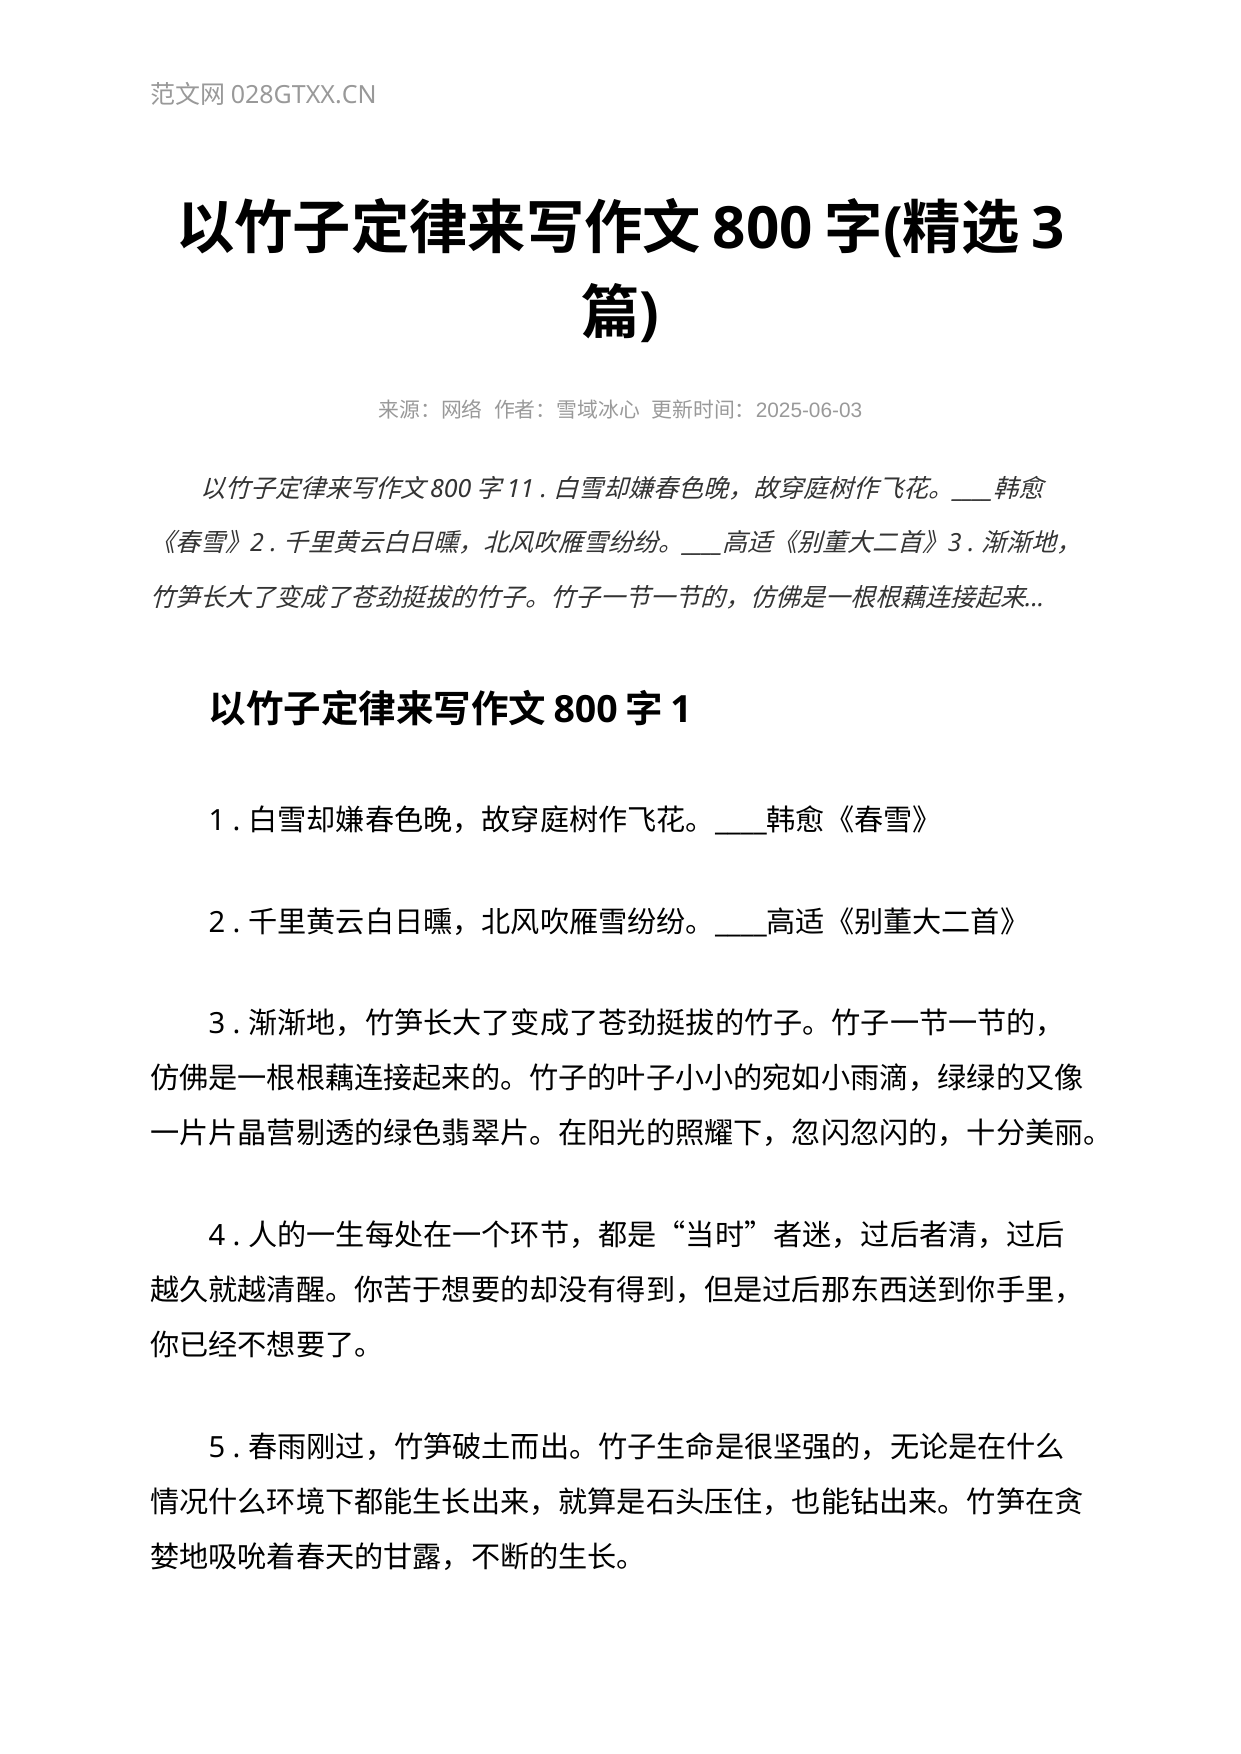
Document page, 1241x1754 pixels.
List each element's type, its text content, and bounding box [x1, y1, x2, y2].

text 5 . 春雨刚过，竹笋破土而出。竹子生命是很坚强的，无论是在什么情况什么环境下都能生长出来，就算是石头压住，也能钻出来。竹笋在贪婪地吸吮着春天的甘露，不断的生长。 [150, 1423, 1090, 1576]
text 4 . 人的一生每处在一个环节，都是“当时”者迷，过后者清，过后越久就越清醒。你苦于想要的却没有得到，但是过后那东西送到你手里，你已经不想要了。 [150, 1212, 1090, 1364]
text 3 . 渐渐地，竹笋长大了变成了苍劲挺拔的竹子。竹子一节一节的，仿佛是一根根藕连接起来的。竹子的叶子小小的宛如小雨滴，绿绿的又像一片片晶营剔透的绿色翡翠片。在阳光的照耀下，忽闪忽闪的，十分美丽。 [150, 1000, 1090, 1152]
text 以竹子定律来写作文800字11 . 白雪却嫌春色晚，故穿庭树作飞花。____韩愈《春雪》2 . 千里黄云白日曛，北风吹雁雪纷纷。____高适《别董大二首》3 . 渐渐地，竹笋长大了变成了苍劲挺拔的竹子。竹子一节一节的，仿佛是一根根藕连接起来... [150, 468, 1090, 613]
text 以竹子定律来写作文800字1 [150, 678, 1090, 733]
text 来源：网络 作者：雪域冰心 更新时间：2025-06-03 [150, 398, 1090, 422]
text 2 . 千里黄云白日曛，北风吹雁雪纷纷。____高适《别董大二首》 [150, 898, 1090, 941]
text 1 . 白雪却嫌春色晚，故穿庭树作飞花。____韩愈《春雪》 [150, 796, 1090, 838]
subtitle 以竹子定律来写作文800字(精选3篇) [150, 181, 1090, 351]
